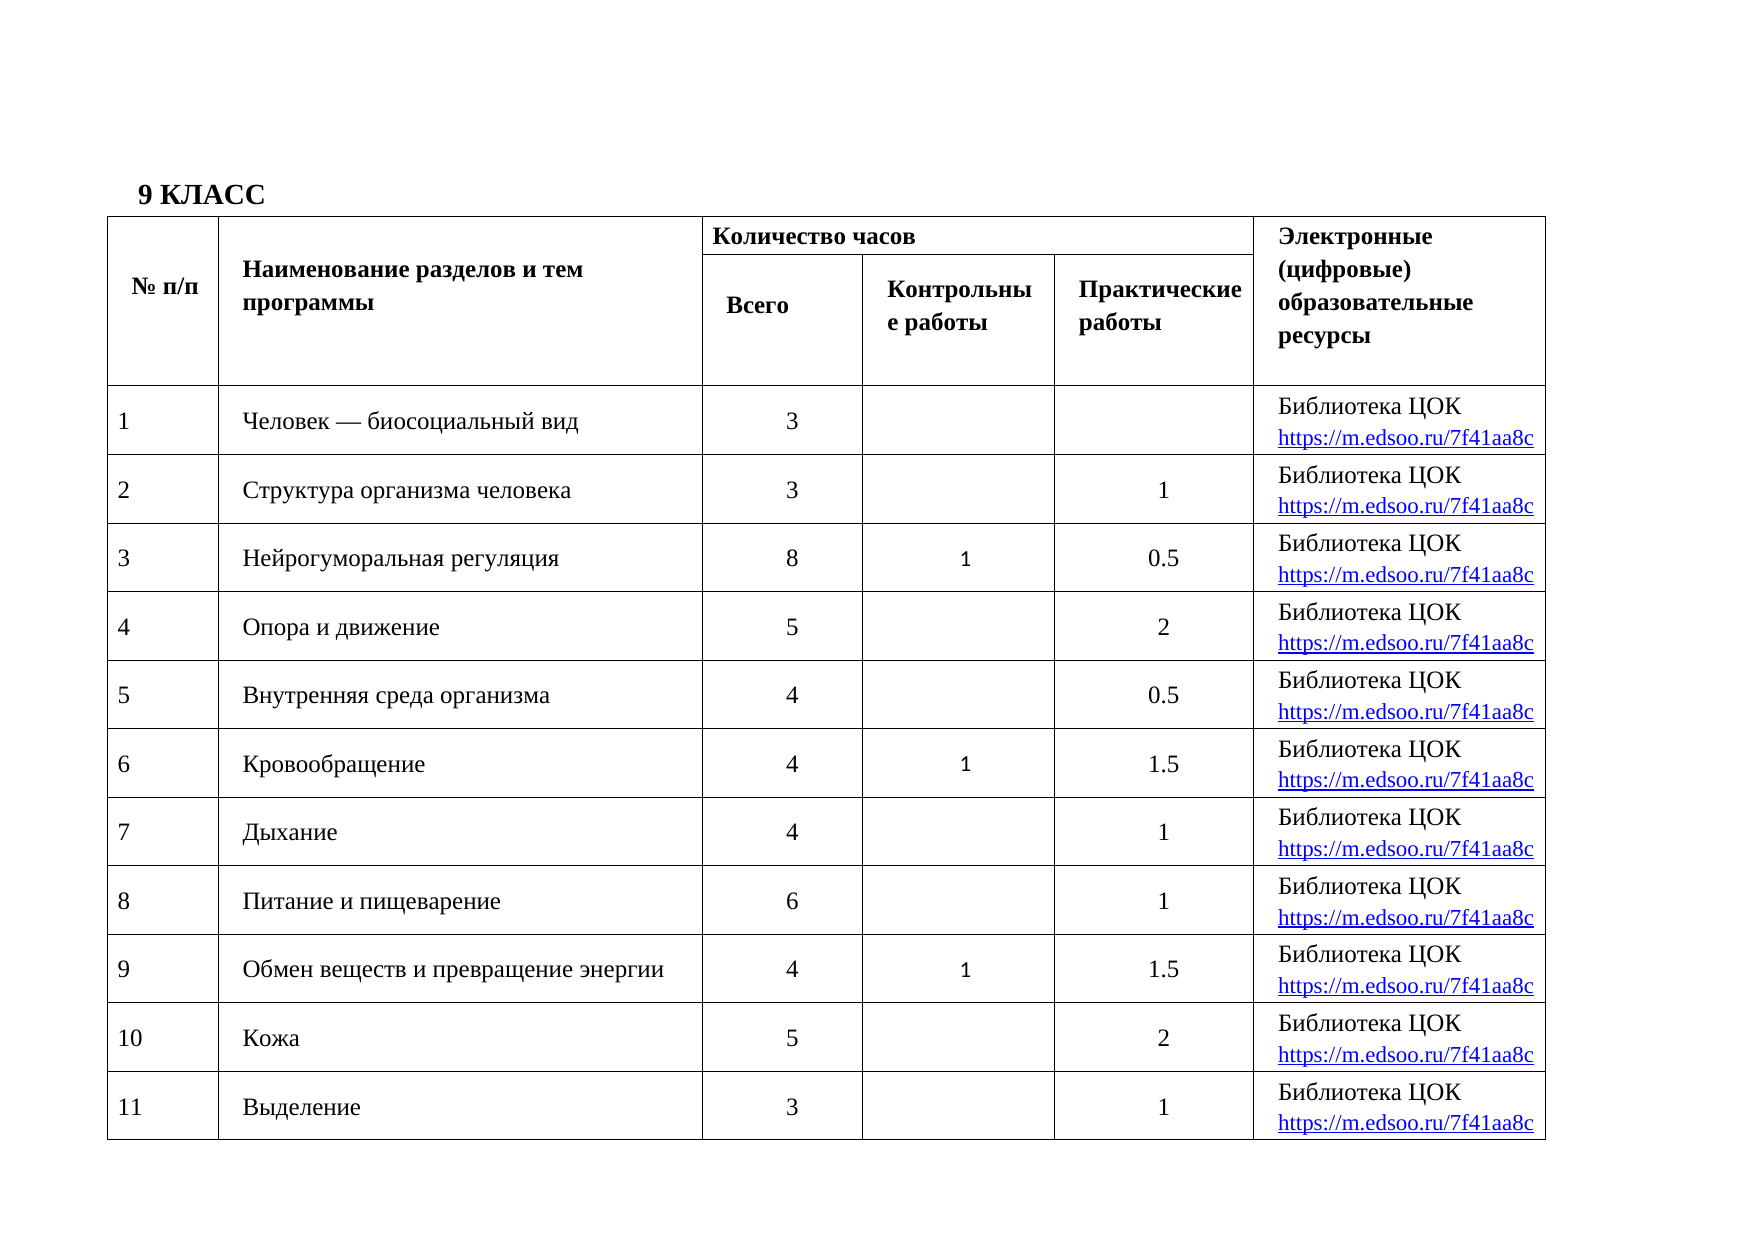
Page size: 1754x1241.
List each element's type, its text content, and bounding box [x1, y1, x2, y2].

table_cell [1055, 386, 1253, 454]
table_cell Библиотека ЦОК https://m.edsoo.ru/7f41aa8c [1254, 729, 1545, 797]
table_cell Кожа [219, 1003, 702, 1071]
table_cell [1254, 935, 1545, 1002]
table_cell [863, 1072, 1054, 1139]
table_cell 1.5 [1055, 729, 1253, 797]
table_cell 4 [703, 661, 862, 728]
table_cell 4 [703, 729, 862, 797]
table_cell 5 [703, 1003, 862, 1071]
table_cell 6 [108, 729, 218, 797]
table_cell [863, 455, 1054, 522]
table_cell [863, 798, 1054, 865]
table_cell Человек — биосоциальный вид [219, 386, 702, 454]
text 9 КЛАСС [131, 177, 1636, 211]
table_cell Библиотека ЦОК https://m.edsoo.ru/7f41aa8c [1254, 592, 1545, 659]
table_cell Практические работы [1055, 255, 1253, 385]
table_cell Контрольные работы [863, 255, 1054, 385]
table_cell [863, 661, 1054, 728]
table_cell 10 [108, 1003, 218, 1071]
table_cell [863, 1003, 1054, 1071]
table_cell 3 [108, 524, 218, 591]
table_cell [863, 592, 1054, 659]
table_cell 1.5 [1055, 935, 1253, 1002]
table_cell 4 [703, 798, 862, 865]
table_cell 4 [703, 935, 862, 1002]
table_cell Питание и пищеварение [219, 866, 702, 934]
table_cell 1 [1055, 798, 1253, 865]
table_cell Выделение [219, 1072, 702, 1139]
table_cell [1254, 1072, 1545, 1139]
table_cell 1 [1055, 455, 1253, 522]
table_cell Кровообращение [219, 729, 702, 797]
table_cell Библиотека ЦОК https://m.edsoo.ru/7f41aa8c [1254, 524, 1545, 591]
table_cell 7 [108, 798, 218, 865]
table_cell 8 [703, 524, 862, 591]
table_cell Библиотека ЦОК https://m.edsoo.ru/7f41aa8c [1254, 866, 1545, 934]
table_cell 8 [108, 866, 218, 934]
table_header Наименование разделов и тем программы [219, 217, 702, 385]
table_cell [1254, 1003, 1545, 1071]
table_cell Библиотека ЦОК https://m.edsoo.ru/7f41aa8c [1254, 661, 1545, 728]
table_cell 2 [108, 455, 218, 522]
table_header Электронные (цифровые) образовательные ресурсы [1254, 217, 1545, 385]
table_cell 3 [703, 455, 862, 522]
table_cell 1 [863, 524, 1054, 591]
table_cell Опора и движение [219, 592, 702, 659]
table_cell 9 [108, 935, 218, 1002]
table_cell [863, 866, 1054, 934]
table_cell 1 [863, 729, 1054, 797]
table_cell Дыхание [219, 798, 702, 865]
table_cell Библиотека ЦОК https://m.edsoo.ru/7f41aa8c [1254, 386, 1545, 454]
table_header № п/п [108, 217, 218, 385]
table_cell Структура организма человека [219, 455, 702, 522]
table_cell 2 [1055, 592, 1253, 659]
table_cell 3 [703, 1072, 862, 1139]
table_cell Библиотека ЦОК https://m.edsoo.ru/7f41aa8c [1254, 455, 1545, 522]
table_header Количество часов [703, 217, 1253, 254]
table_cell 5 [703, 592, 862, 659]
table_cell 5 [108, 661, 218, 728]
table_cell 3 [703, 386, 862, 454]
table_cell Всего [703, 255, 862, 385]
table_cell 2 [1055, 1003, 1253, 1071]
table_cell 1 [1055, 1072, 1253, 1139]
table_cell 1 [108, 386, 218, 454]
table_cell Библиотека ЦОК https://m.edsoo.ru/7f41aa8c [1254, 798, 1545, 865]
table_cell Нейрогуморальная регуляция [219, 524, 702, 591]
table_cell 0.5 [1055, 524, 1253, 591]
table_cell 1 [1055, 866, 1253, 934]
table_cell 4 [108, 592, 218, 659]
table_cell 1 [863, 935, 1054, 1002]
table_cell 0.5 [1055, 661, 1253, 728]
table_cell [863, 386, 1054, 454]
table_cell 11 [108, 1072, 218, 1139]
table_cell 6 [703, 866, 862, 934]
table_cell Обмен веществ и превращение энергии [219, 935, 702, 1002]
table_cell Внутренняя среда организма [219, 661, 702, 728]
